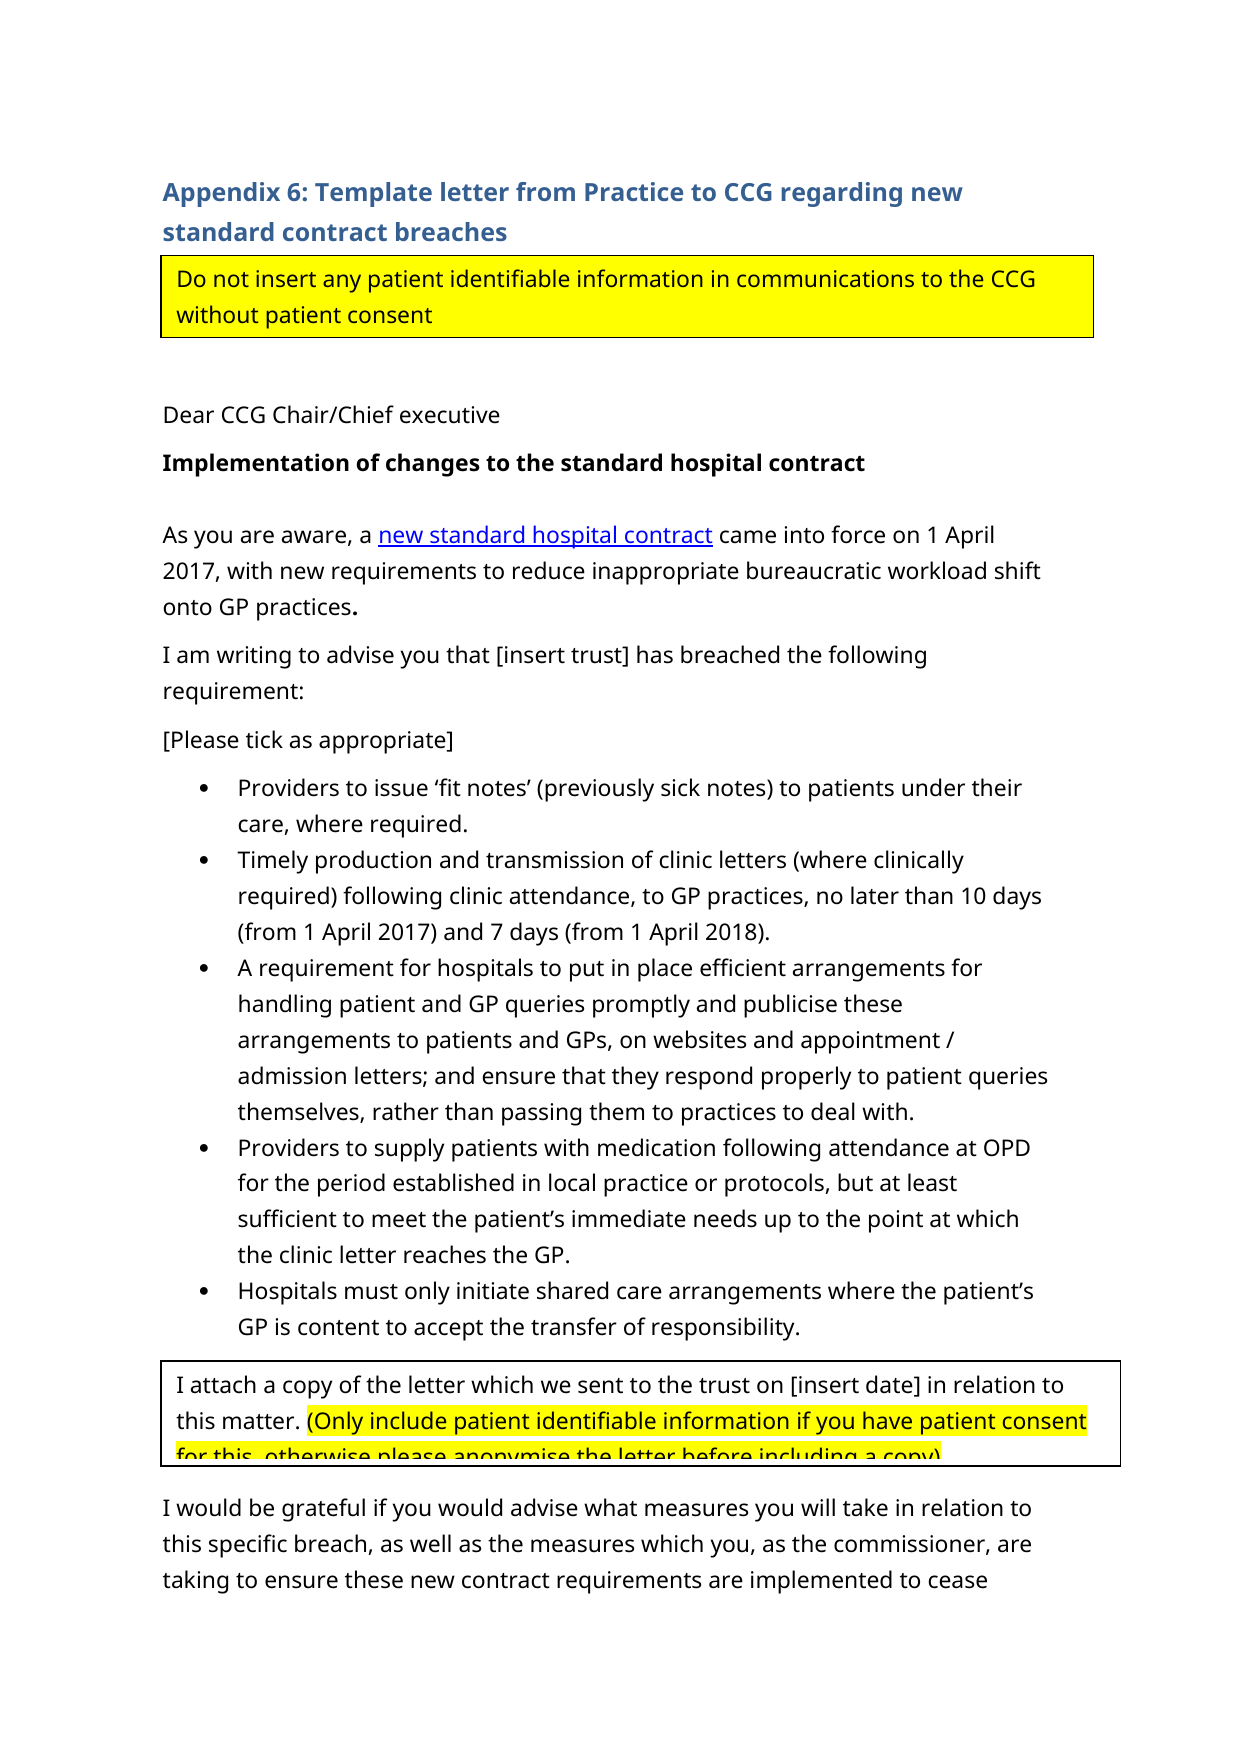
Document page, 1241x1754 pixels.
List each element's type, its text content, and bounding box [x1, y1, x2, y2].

list Timely production and transmission of clinic letters (where clinically required) following clinic attendance, to GP practices, no later than 10 days (from 1 April 2017) and 7 days (from 1 April 2018). [200, 844, 1053, 947]
text [Please tick as appropriate] [162, 724, 1053, 755]
list Providers to supply patients with medication following attendance at OPD for the period established in local practice or protocols, but at least sufficient to meet the patient’s immediate needs up to the point at which the clinic letter reaches the GP. [200, 1131, 1053, 1271]
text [162, 1492, 1053, 1596]
list A requirement for hospitals to put in place efficient arrangements for handling patient and GP queries promptly and publicise these arrangements to patients and GPs, on websites and appointment / admission letters; and ensure that they respond properly to patient queries themselves, rather than passing them to practices to deal with. [200, 952, 1053, 1127]
list Hospitals must only initiate shared care arrangements where the patient’s GP is content to accept the transfer of responsibility. [200, 1275, 1053, 1342]
text Implementation of changes to the standard hospital contract As you are aware, a new standard hospital contract came into force on 1 April 2017, with new requirements to reduce inappropriate bureaucratic workload shift onto GP practices. [162, 447, 1053, 622]
text Dear CCG Chair/Chief executive [162, 399, 1053, 430]
list Providers to issue ‘fit notes’ (previously sick notes) to patients under their care, where required. [200, 772, 1053, 839]
text I am writing to advise you that [insert trust] has breached the following requirement: [162, 639, 1053, 706]
subtitle Appendix 6: Template letter from Practice to CCG regarding new standard contract breaches [162, 175, 1053, 248]
